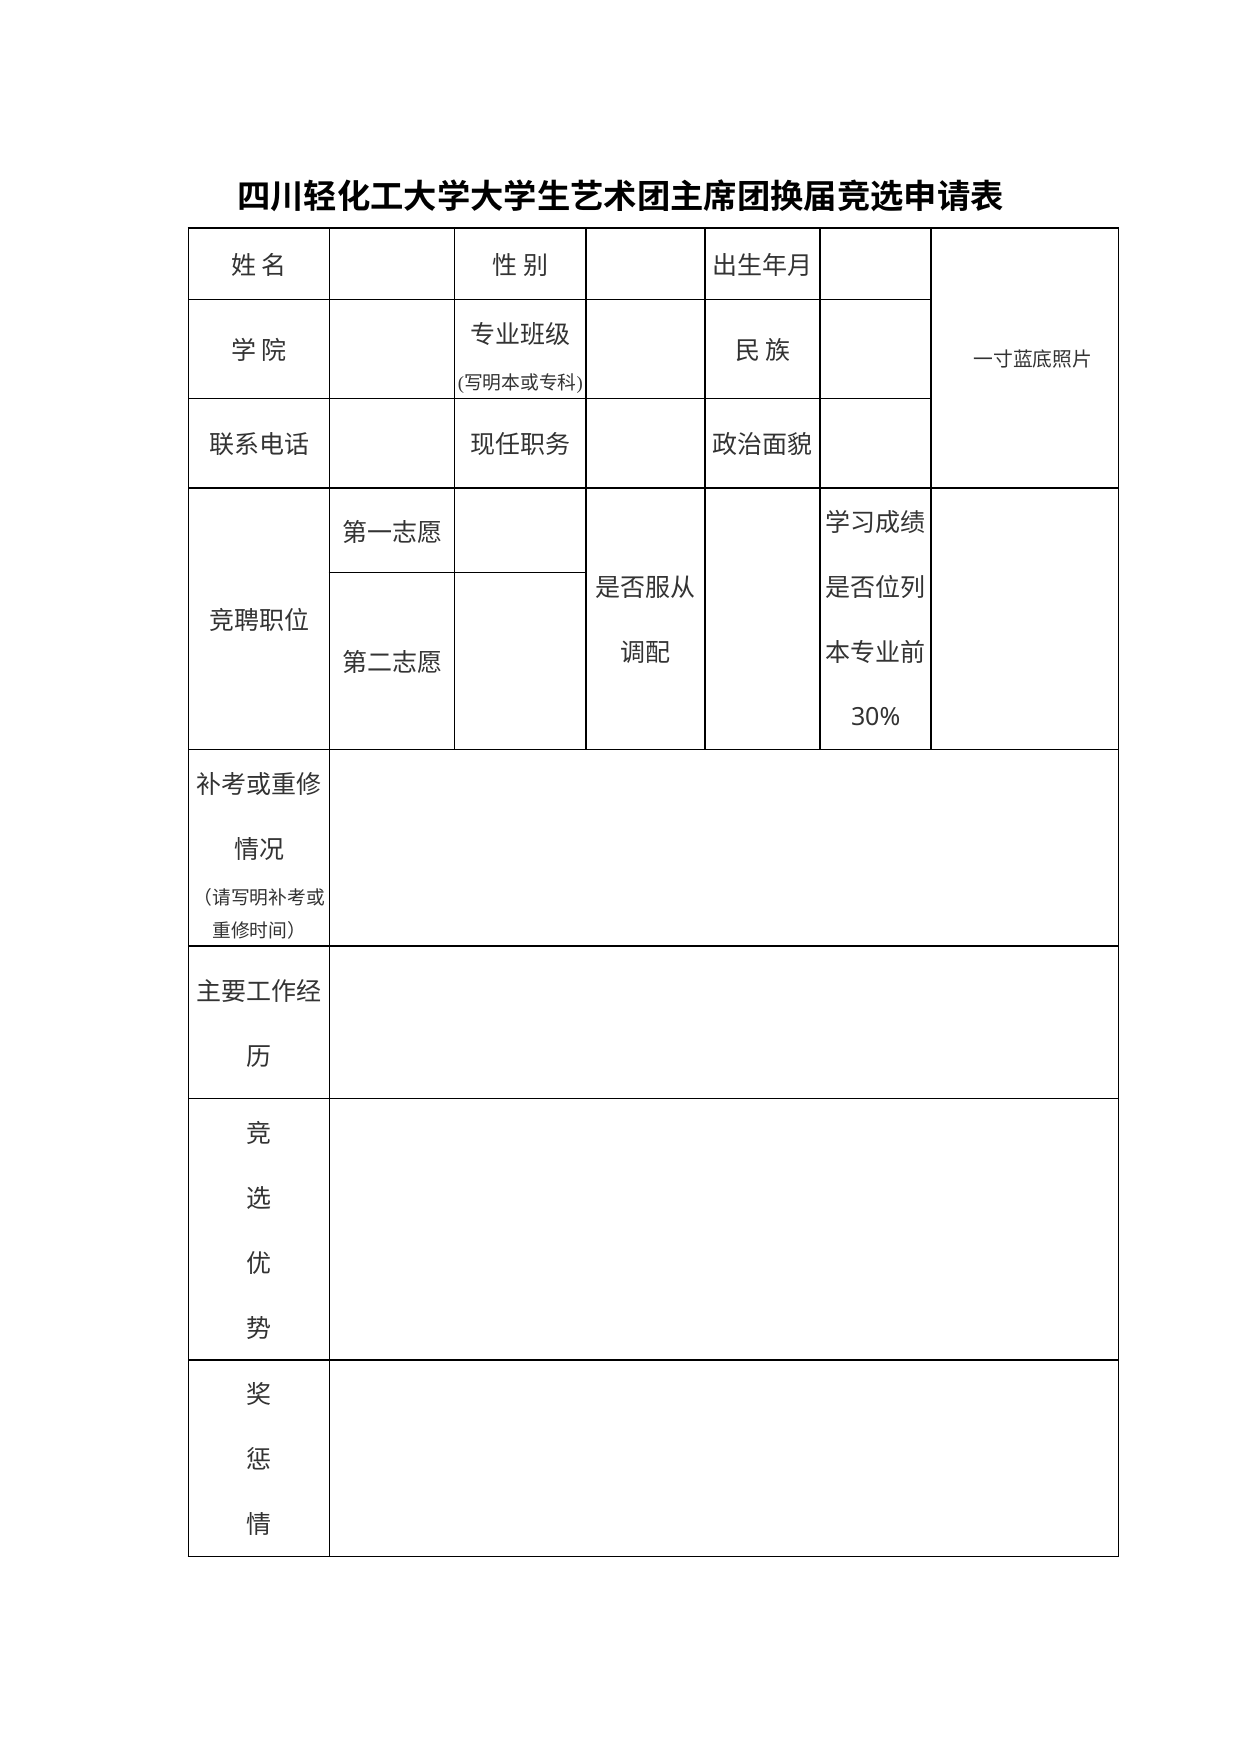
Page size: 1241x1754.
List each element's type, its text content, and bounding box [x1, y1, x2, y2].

table_cell [330, 399, 454, 487]
table_cell [330, 947, 1118, 1097]
table_header [821, 229, 930, 298]
table_cell 学习成绩是否位列本专业前30% [821, 489, 930, 748]
table_cell [587, 300, 704, 398]
table_cell [821, 300, 930, 398]
table_cell [706, 489, 819, 748]
table_cell [587, 399, 704, 487]
table_cell 政治面貌 [706, 399, 819, 487]
table_header 出生年月 [706, 229, 819, 298]
table_cell [821, 399, 930, 487]
table_cell [455, 573, 585, 748]
table_cell 民 族 [706, 300, 819, 398]
table_cell 第一志愿 [330, 489, 454, 572]
table_cell 联系电话 [189, 399, 329, 487]
table_cell 是否服从调配 [587, 489, 704, 748]
table_cell 现任职务 [455, 399, 585, 487]
table_cell 第二志愿 [330, 573, 454, 748]
table_cell 补考或重修情况 （请写明补考或重修时间） [189, 750, 329, 945]
table_header 一寸蓝底照片 [932, 229, 1118, 487]
table_cell [330, 1099, 1118, 1359]
table_header 姓 名 [189, 229, 329, 298]
table_cell 主要工作经历 [189, 947, 329, 1097]
table_header [587, 229, 704, 298]
table_header 性 别 [455, 229, 585, 298]
table_cell 竞聘职位 [189, 489, 329, 748]
table_cell 竞 选 优 势 [189, 1099, 329, 1359]
table_cell [932, 489, 1118, 748]
table_cell [330, 750, 1118, 945]
table_cell 学 院 [189, 300, 329, 398]
table_cell 奖 惩 情 况 [189, 1361, 329, 1556]
table_cell [455, 489, 585, 572]
table_cell [330, 1361, 1118, 1556]
table_cell [330, 300, 454, 398]
table_cell 专业班级 (写明本或专科) [455, 300, 585, 398]
text 四川轻化工大学大学生艺术团主席团换届竞选申请表 [187, 162, 1053, 227]
table_header [330, 229, 454, 298]
